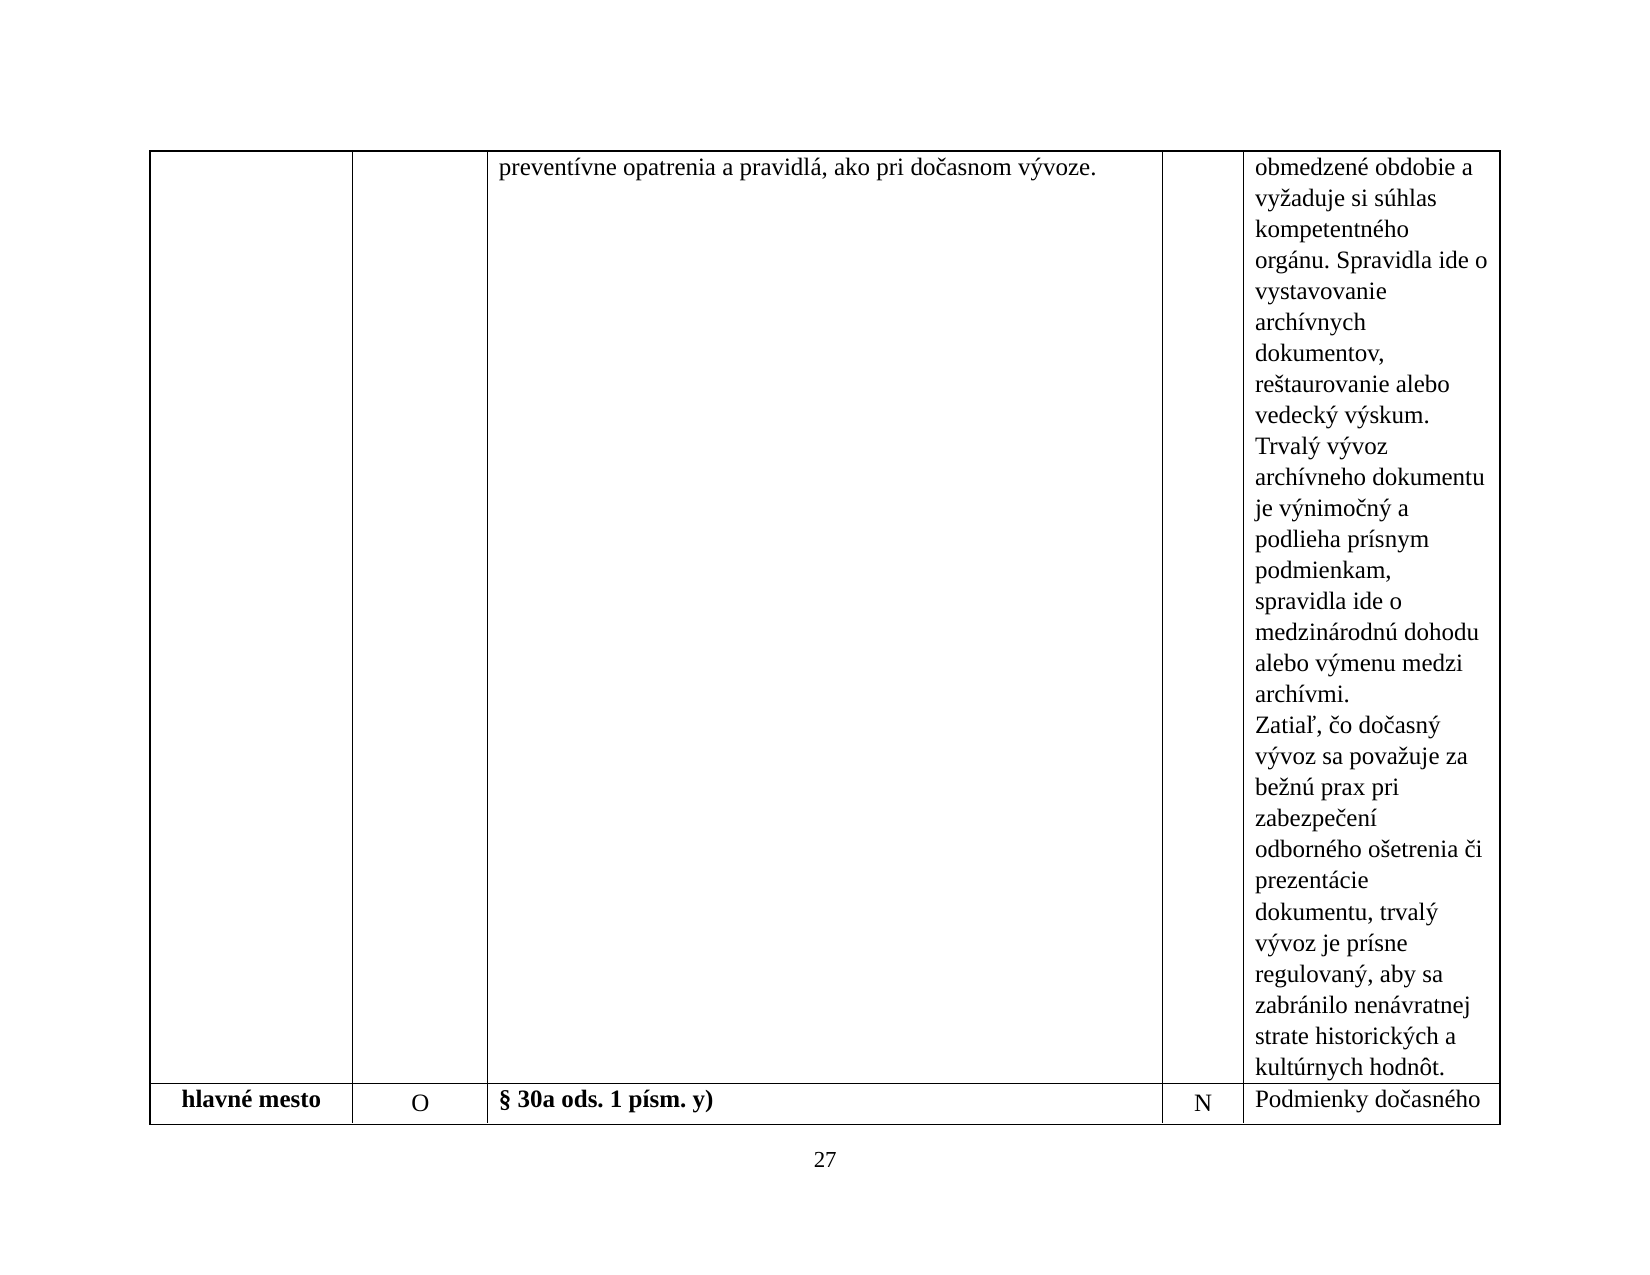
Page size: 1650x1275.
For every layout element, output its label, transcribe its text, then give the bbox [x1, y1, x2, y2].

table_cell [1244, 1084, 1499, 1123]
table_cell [488, 1084, 1162, 1123]
table_cell N [1163, 1084, 1243, 1123]
table_cell O [353, 1084, 487, 1123]
table_cell O [353, 152, 487, 1083]
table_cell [1244, 152, 1499, 1083]
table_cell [151, 1084, 352, 1123]
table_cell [488, 152, 1162, 1083]
table_cell N [1163, 152, 1243, 1083]
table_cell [151, 152, 352, 1083]
